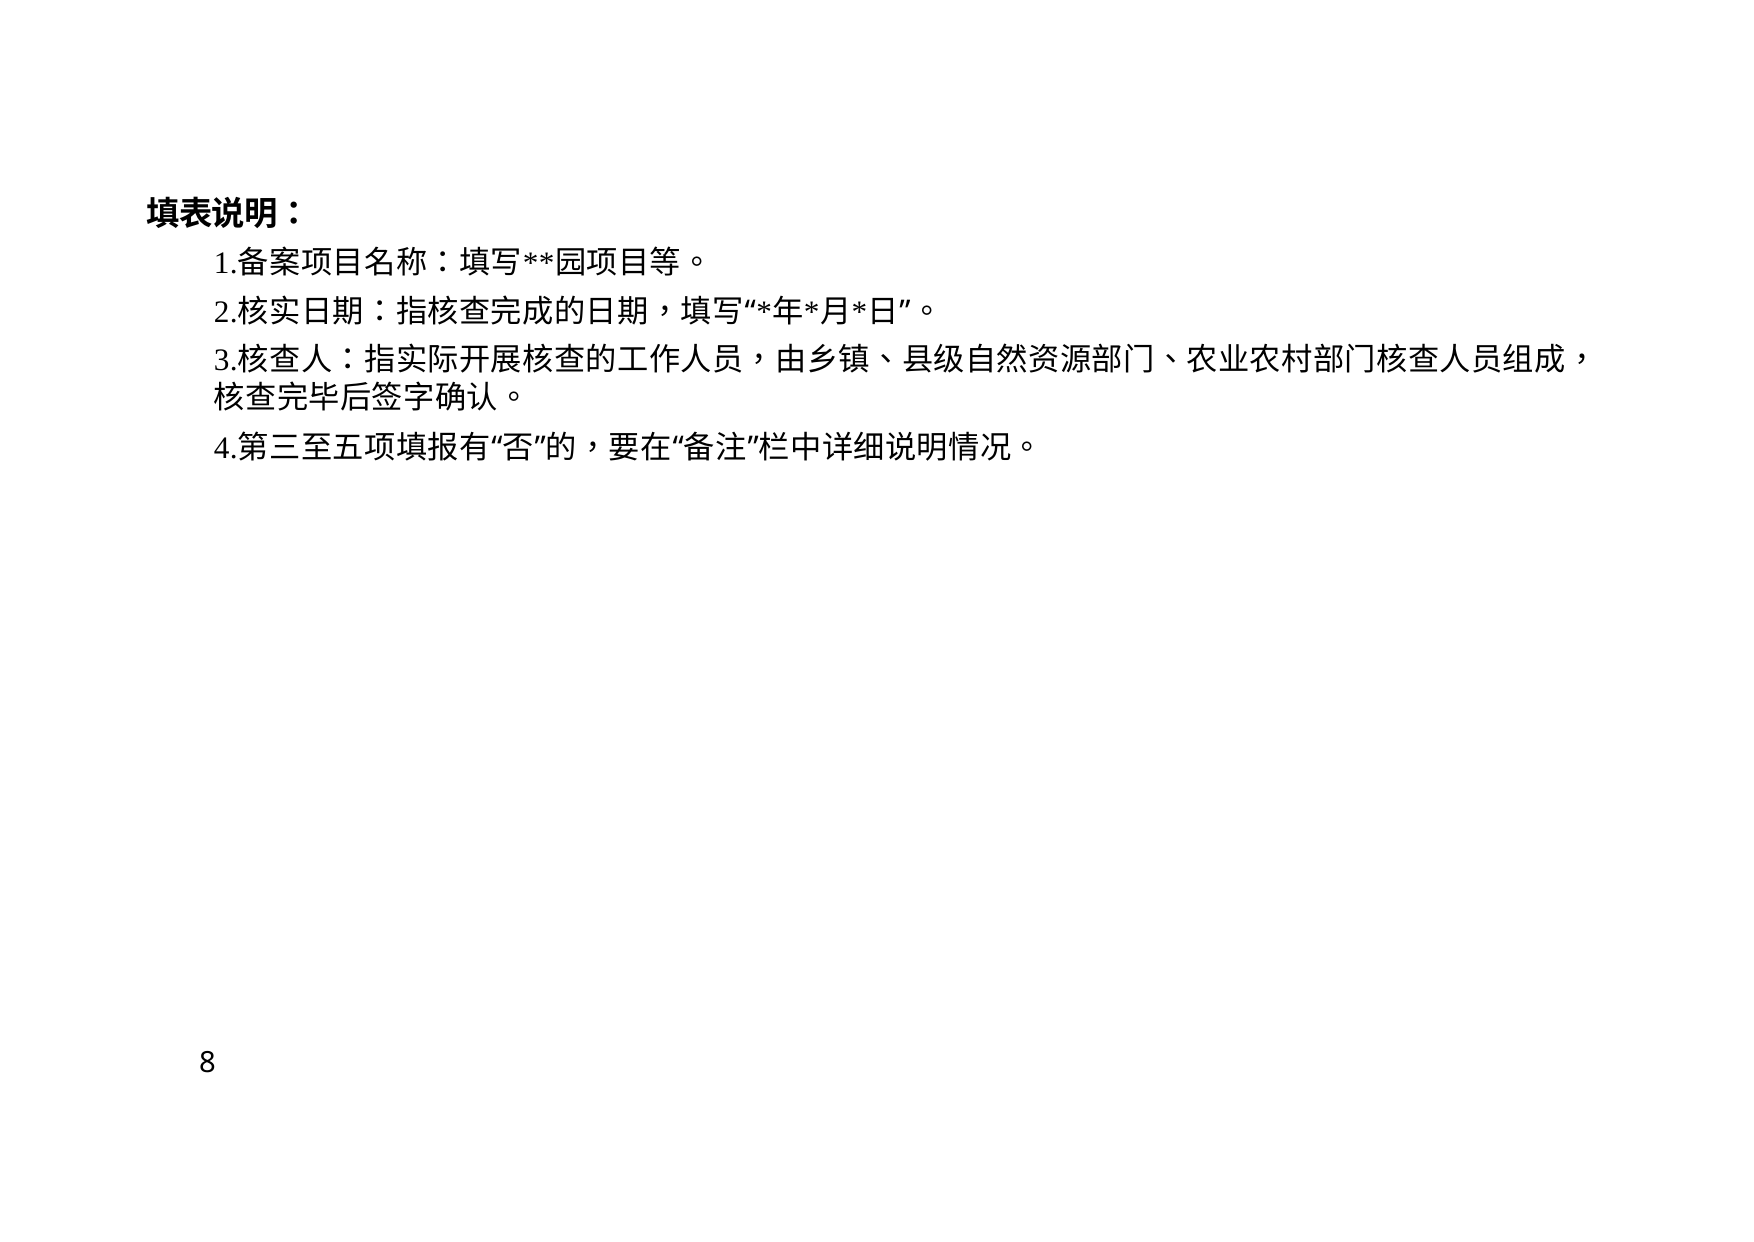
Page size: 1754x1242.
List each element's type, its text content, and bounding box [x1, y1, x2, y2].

text 填表说明： [146, 192, 1601, 233]
text 1.备案项目名称：填写**园项目等。 [213, 243, 1601, 282]
text 4.第三至五项填报有“否”的，要在“备注”栏中详细说明情况。 [213, 427, 1601, 466]
text 2.核实日期：指核查完成的日期，填写“*年*月*日”。 [213, 291, 1601, 330]
text 3.核查人：指实际开展核查的工作人员，由乡镇、县级自然资源部门、农业农村部门核查人员组成，核查完毕后签字确认。 [213, 339, 1601, 418]
